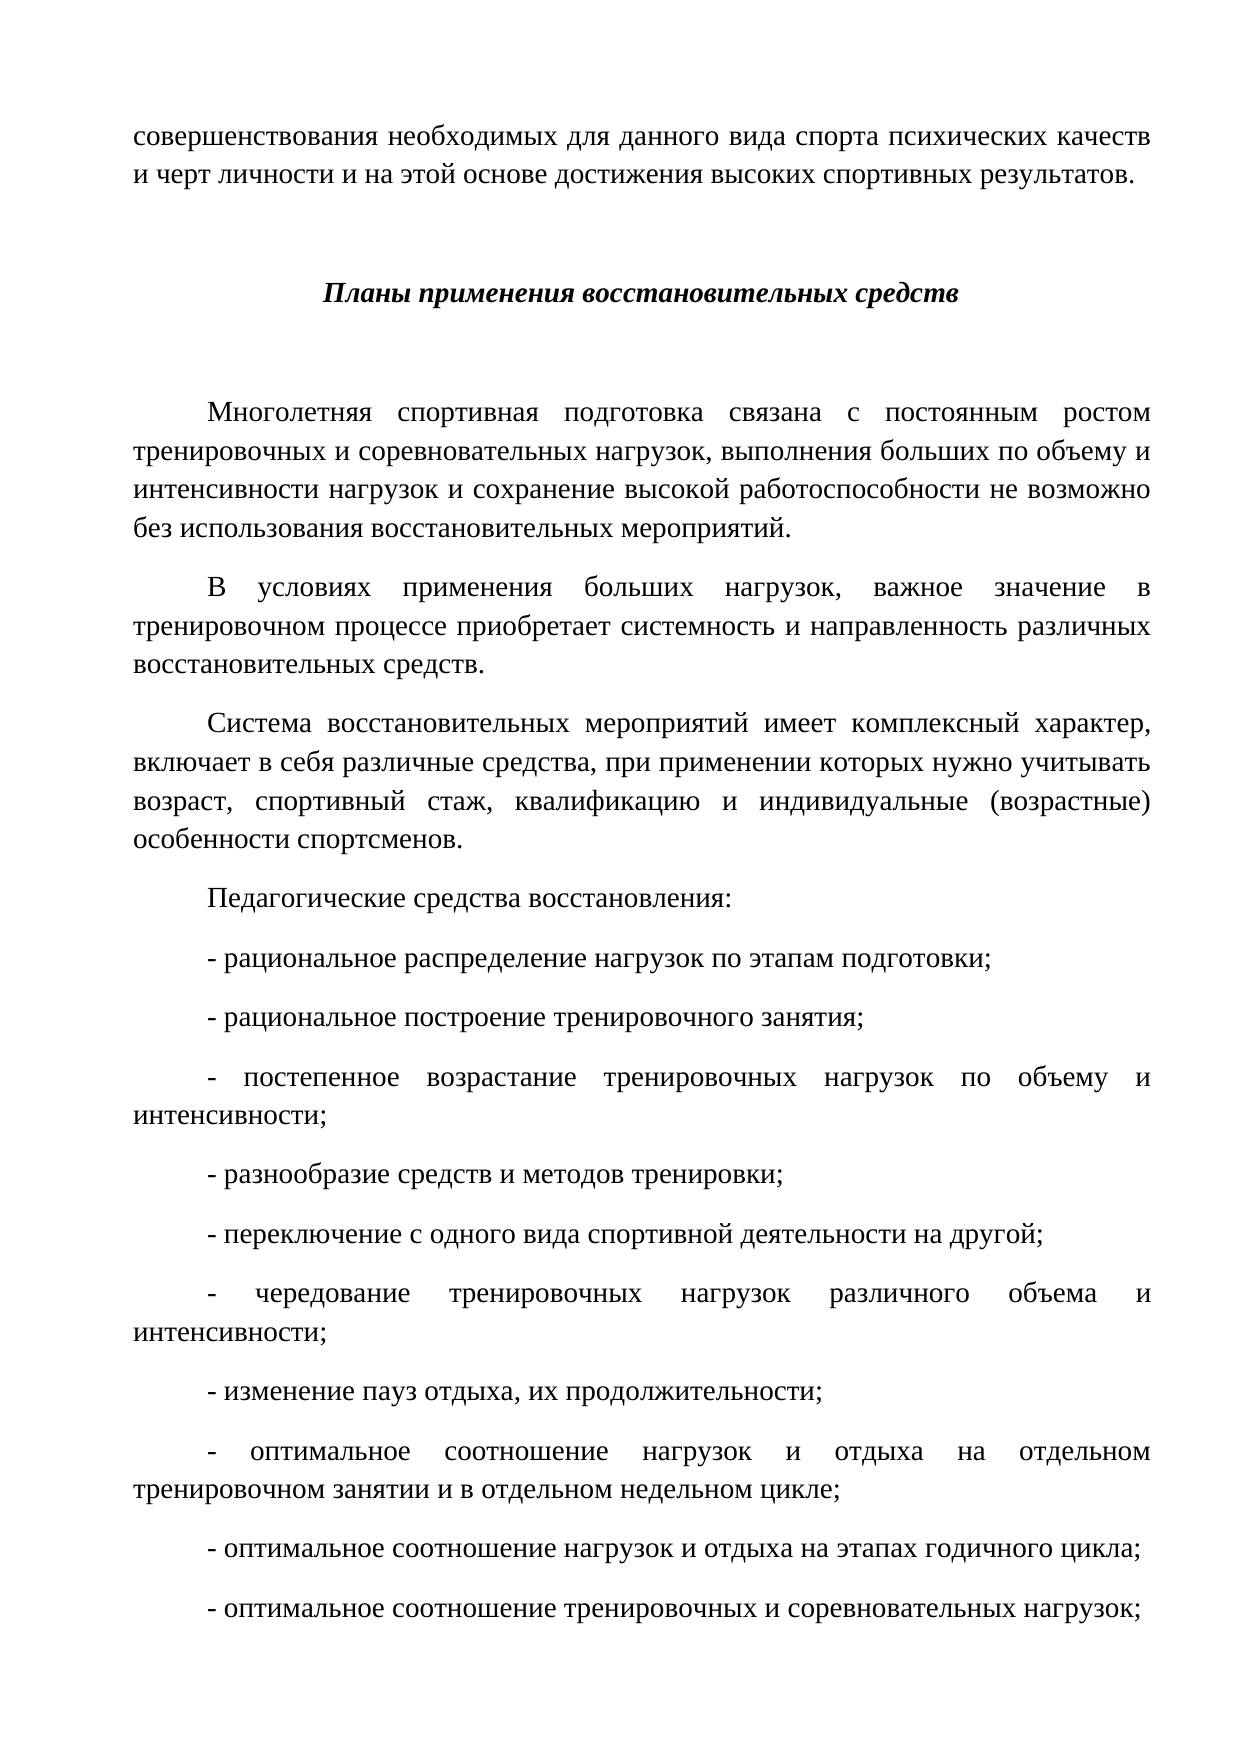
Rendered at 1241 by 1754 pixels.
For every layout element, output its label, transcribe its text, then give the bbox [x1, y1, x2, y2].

text - изменение пауз отдыха, их продолжительности; [133, 1373, 1152, 1407]
text - оптимальное соотношение нагрузок и отдыха на этапах годичного цикла; [133, 1531, 1152, 1564]
text Планы применения восстановительных средств [133, 275, 1152, 309]
text Система восстановительных мероприятий имеет комплексный характер, включает в себя различные средства, при применении которых нужно учитывать возраст, спортивный стаж, квалификацию и индивидуальные (возрастные) особенности спортсменов. [133, 706, 1152, 855]
text - разнообразие средств и методов тренировки; [133, 1157, 1152, 1190]
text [133, 118, 1152, 190]
text Педагогические средства восстановления: [133, 881, 1152, 914]
text - чередование тренировочных нагрузок различного объема и интенсивности; [133, 1275, 1152, 1347]
text В условиях применения больших нагрузок, важное значение в тренировочном процессе приобретает системность и направленность различных восстановительных средств. [133, 569, 1152, 680]
text - оптимальное соотношение нагрузок и отдыха на отдельном тренировочном занятии и в отдельном недельном цикле; [133, 1433, 1152, 1505]
text - оптимальное соотношение тренировочных и соревновательных нагрузок; [133, 1590, 1152, 1623]
text - переключение с одного вида спортивной деятельности на другой; [133, 1216, 1152, 1249]
text - рациональное построение тренировочного занятия; [133, 999, 1152, 1033]
text - постепенное возрастание тренировочных нагрузок по объему и интенсивности; [133, 1059, 1152, 1131]
text - рациональное распределение нагрузок по этапам подготовки; [133, 940, 1152, 973]
text Многолетняя спортивная подготовка связана с постоянным ростом тренировочных и соревновательных нагрузок, выполнения больших по объему и интенсивности нагрузок и сохранение высокой работоспособности не возможно без использования восстановительных мероприятий. [133, 394, 1152, 543]
